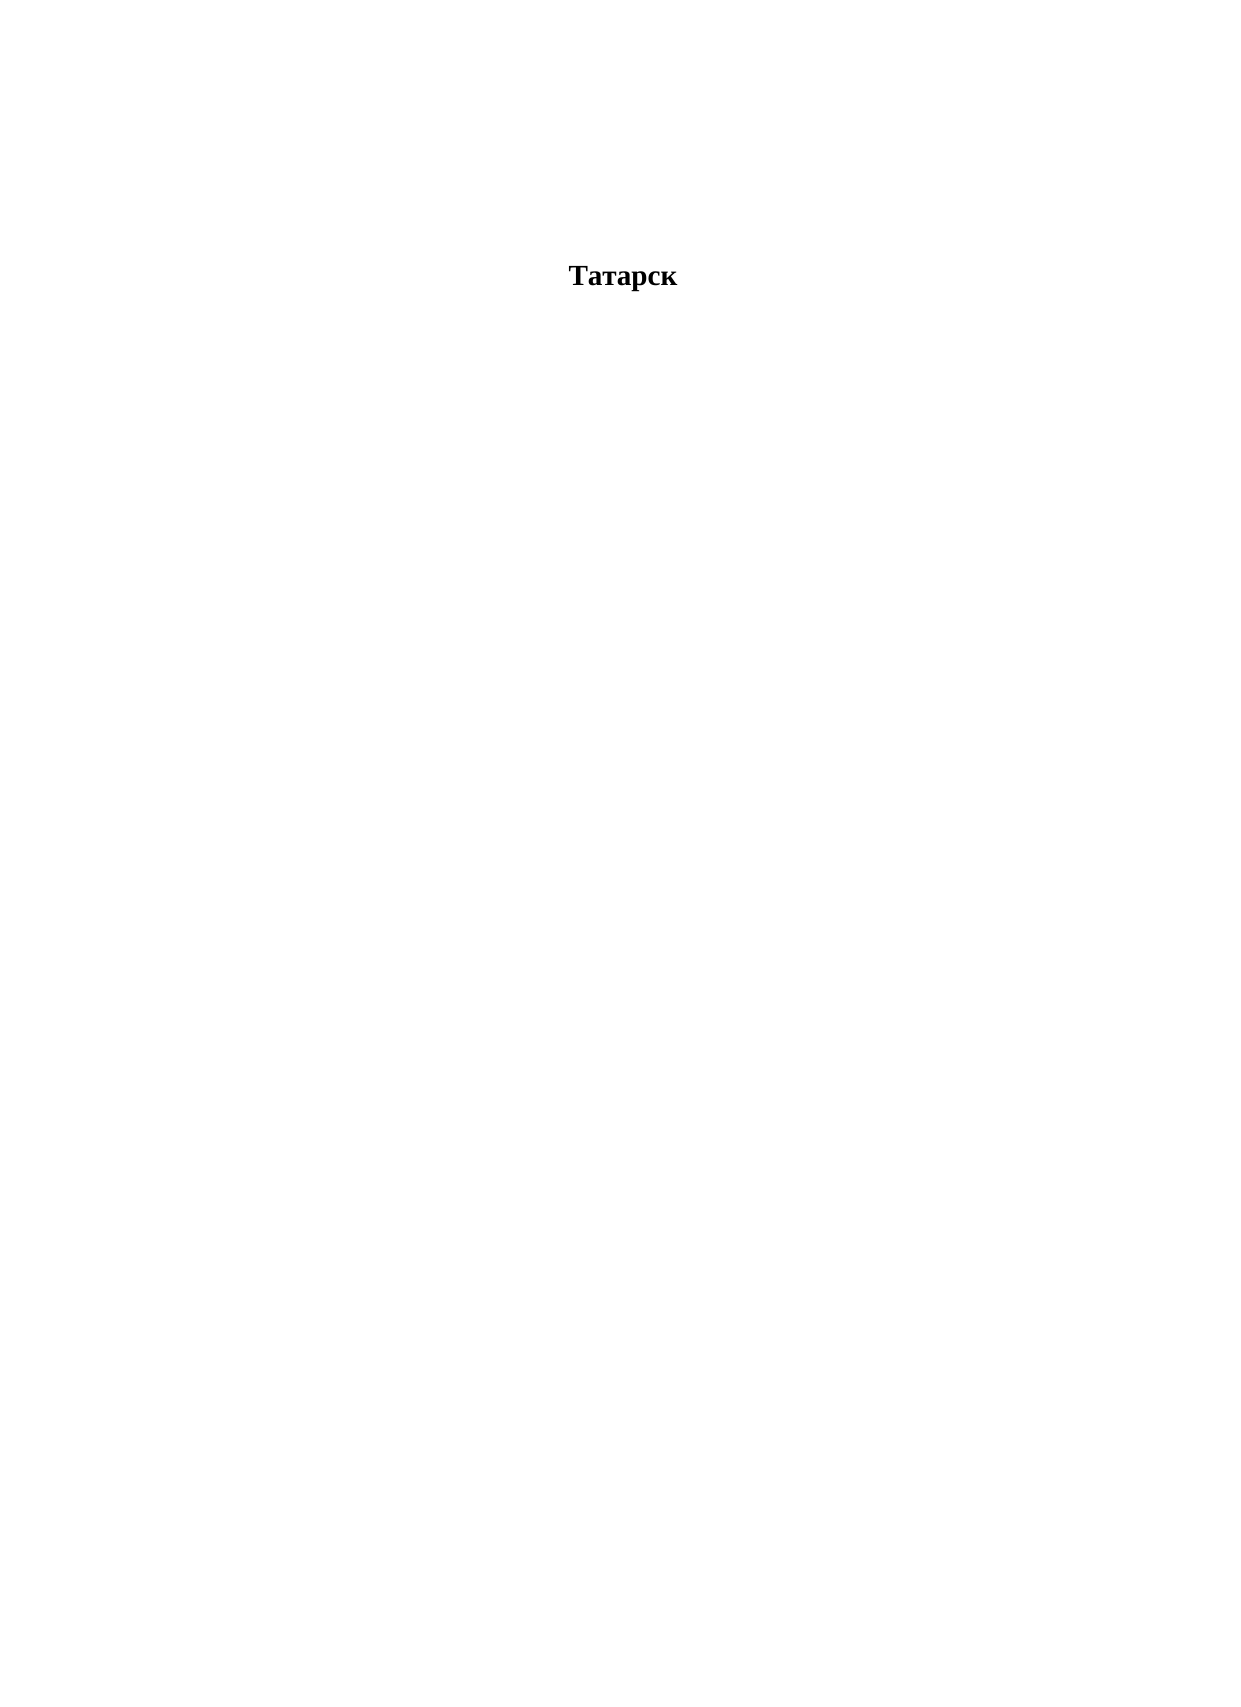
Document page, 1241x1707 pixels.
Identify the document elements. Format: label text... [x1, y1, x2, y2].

text ​Татарск‌ ‌​ [162, 258, 1090, 291]
